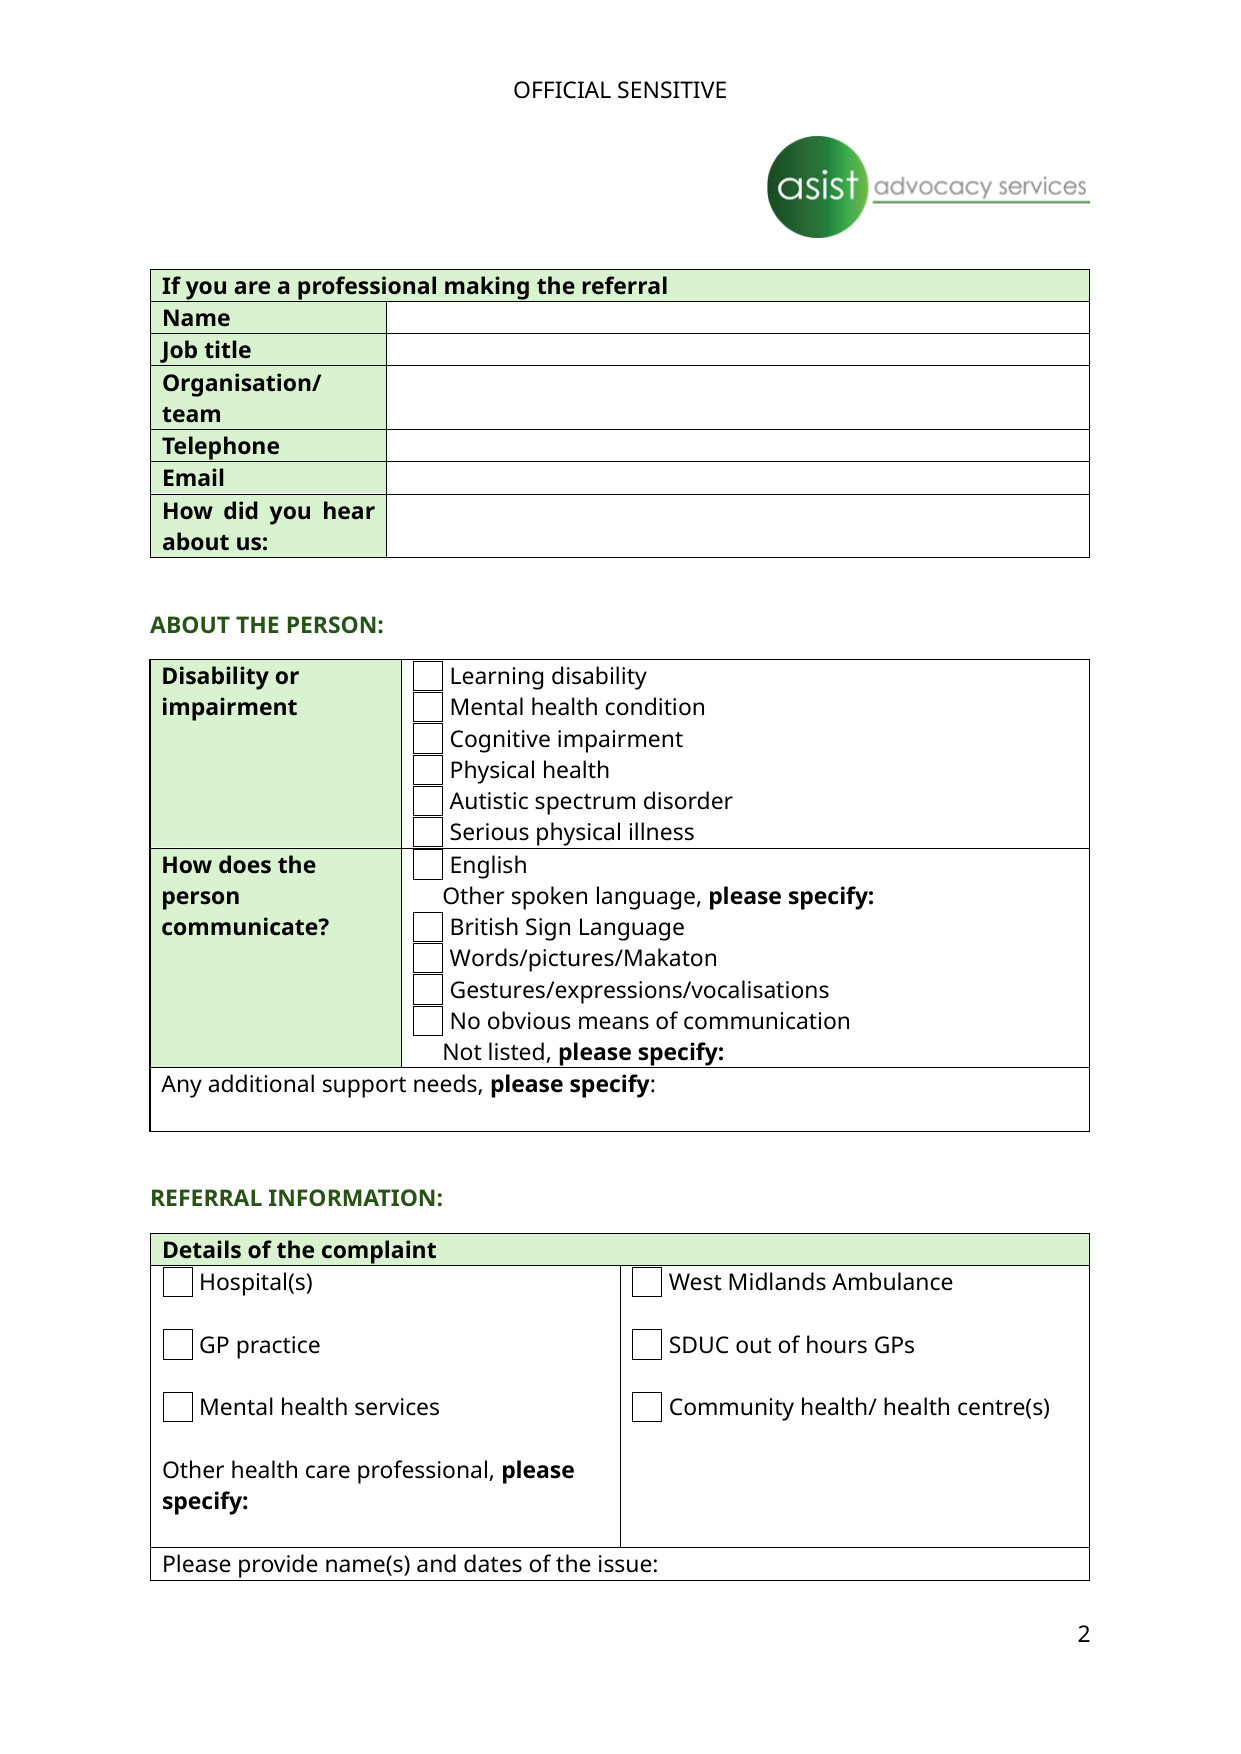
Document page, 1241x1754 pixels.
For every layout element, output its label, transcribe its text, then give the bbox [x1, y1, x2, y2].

table_cell Any additional support needs, please specify: [151, 1068, 1089, 1131]
picture [767, 136, 1091, 238]
table_cell [387, 366, 1089, 429]
table_header Details of the complaint [151, 1234, 1089, 1265]
text ABOUT THE PERSON: [150, 608, 1090, 640]
table_cell Email [151, 462, 386, 493]
table_cell Telephone [151, 430, 386, 461]
table_cell [387, 334, 1089, 365]
table_cell Job title [151, 334, 386, 365]
table_cell How does the person communicate? [151, 849, 401, 1067]
table_cell English Other spoken language, please specify: British Sign Language Words/pictures/Makaton Gestures/expressions/vocalisations No obvious means of communication Not listed, please specify: [402, 849, 1089, 1067]
text REFERRAL INFORMATION: [150, 1182, 1090, 1213]
table_cell [387, 462, 1089, 493]
table_cell How did you hear about us: [151, 495, 386, 557]
table_cell Hospital(s) GP practice Mental health services Other health care professional, please specify: [151, 1266, 620, 1547]
table_cell West Midlands Ambulance SDUC out of hours GPs Community health/ health centre(s) [621, 1266, 1089, 1547]
table_cell [387, 495, 1089, 557]
table_header If you are a professional making the referral [151, 270, 1089, 301]
table_cell Name [151, 302, 386, 333]
table_header Learning disability Mental health condition Cognitive impairment Physical health Autistic spectrum disorder Serious physical illness [402, 660, 1089, 847]
table_cell Organisation/ team [151, 366, 386, 429]
table_cell [387, 430, 1089, 461]
table_header Disability or impairment [151, 660, 401, 847]
table_cell [387, 302, 1089, 333]
table_cell Please provide name(s) and dates of the issue: [151, 1548, 1089, 1579]
